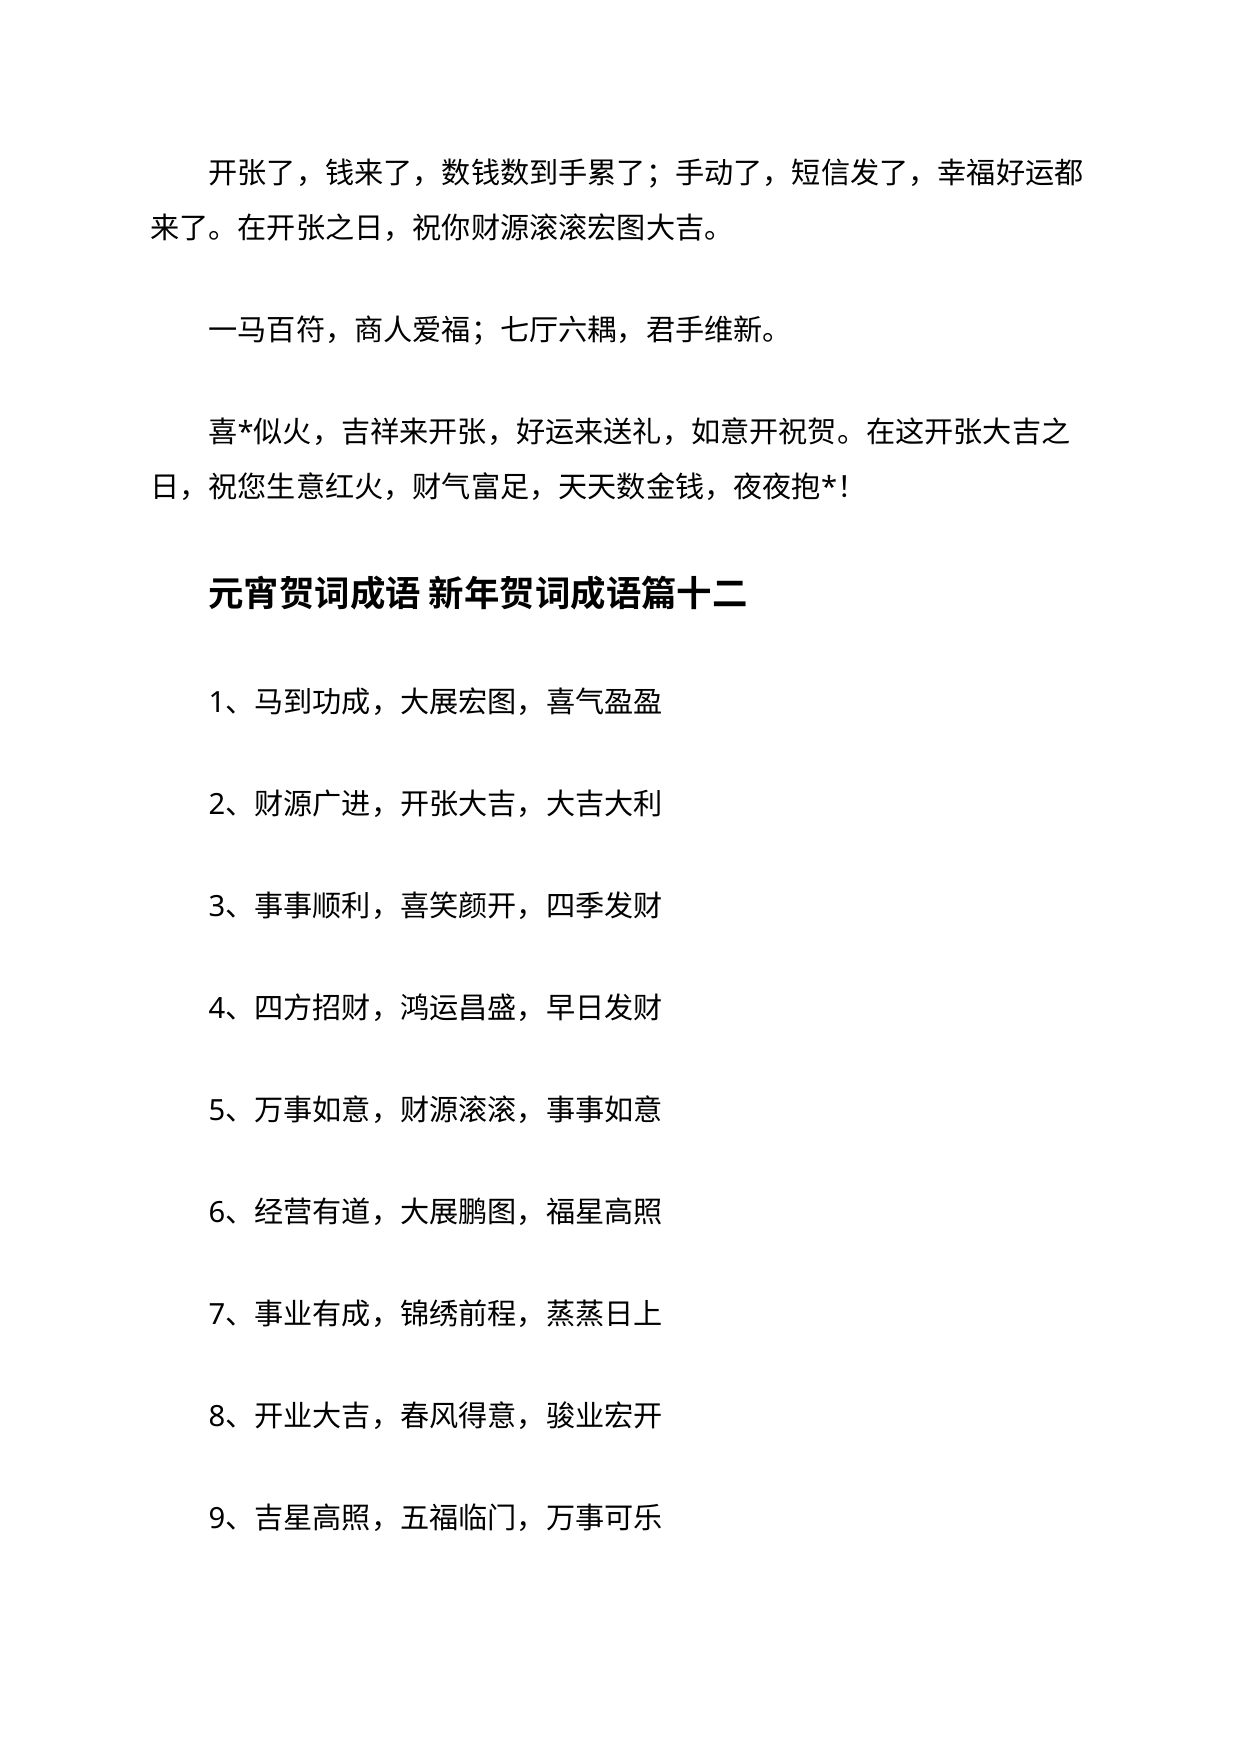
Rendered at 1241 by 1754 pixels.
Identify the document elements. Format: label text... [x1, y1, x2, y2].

text 8、开业大吉，春风得意，骏业宏开 [150, 1393, 1090, 1435]
text 3、事事顺利，喜笑颜开，四季发财 [150, 883, 1090, 925]
text 5、万事如意，财源滚滚，事事如意 [150, 1087, 1090, 1129]
text 喜*似火，吉祥来开张，好运来送礼，如意开祝贺。在这开张大吉之日，祝您生意红火，财气富足，天天数金钱，夜夜抱*！ [150, 408, 1090, 506]
text 6、经营有道，大展鹏图，福星高照 [150, 1189, 1090, 1231]
text 2、财源广进，开张大吉，大吉大利 [150, 781, 1090, 823]
text 4、四方招财，鸿运昌盛，早日发财 [150, 985, 1090, 1027]
text 一马百符，商人爱福；七厅六耦，君手维新。 [150, 307, 1090, 349]
text 1、马到功成，大展宏图，喜气盈盈 [150, 679, 1090, 721]
text 元宵贺词成语 新年贺词成语篇十二 [150, 565, 1090, 617]
text 开张了，钱来了，数钱数到手累了；手动了，短信发了，幸福好运都来了。在开张之日，祝你财源滚滚宏图大吉。 [150, 150, 1090, 247]
text 7、事业有成，锦绣前程，蒸蒸日上 [150, 1291, 1090, 1333]
text 9、吉星高照，五福临门，万事可乐 [150, 1495, 1090, 1537]
